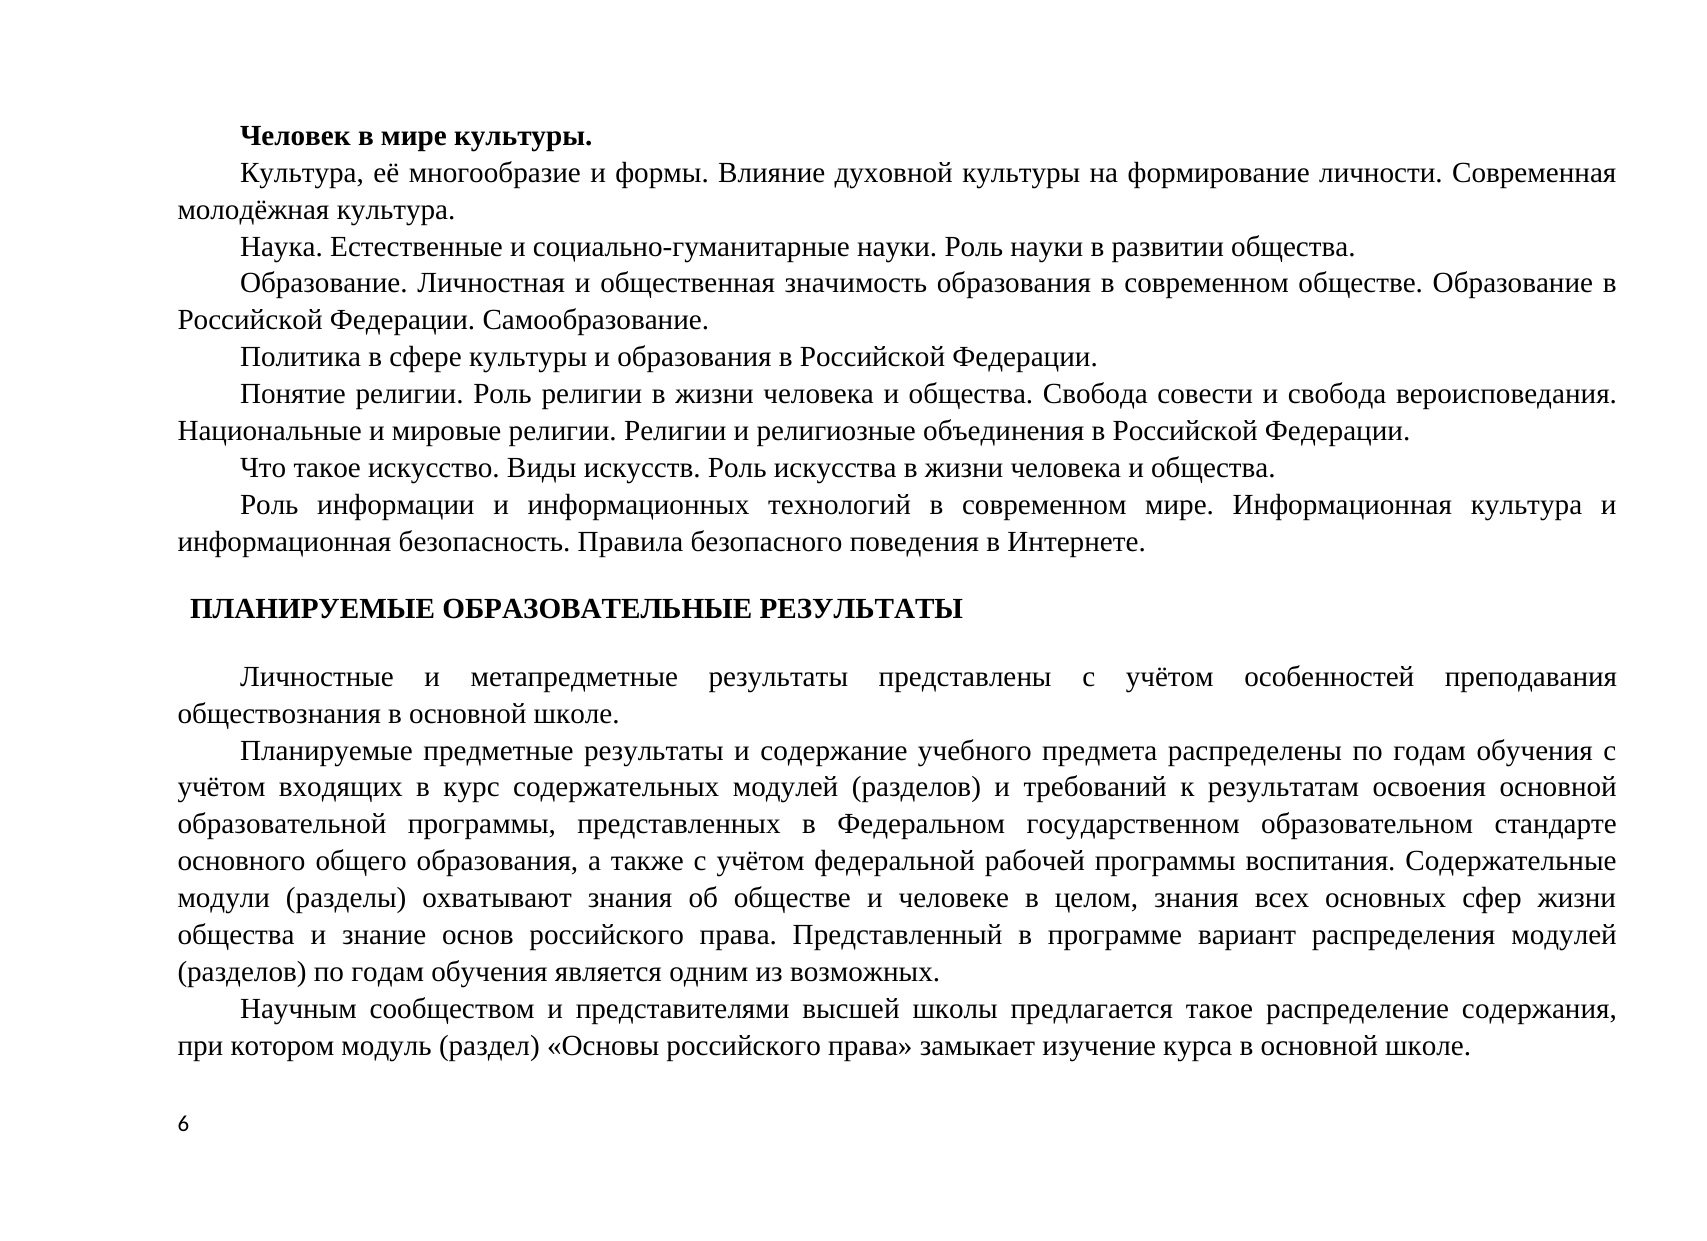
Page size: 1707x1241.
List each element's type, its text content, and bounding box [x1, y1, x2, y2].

text Наука. Естественные и социально-гуманитарные науки. Роль науки в развитии общества. [177, 229, 1618, 262]
text Личностные и метапредметные результаты представлены с учётом особенностей преподавания обществознания в основной школе. [177, 659, 1618, 729]
text Политика в сфере культуры и образования в Российской Федерации. [177, 339, 1618, 373]
text Научным сообществом и представителями высшей школы предлагается такое распределение содержания, при котором модуль (раздел) «Основы российского права» замыкает изучение курса в основной школе. [177, 991, 1618, 1061]
text Планируемые предметные результаты и содержание учебного предмета распределены по годам обучения с учётом входящих в курс содержательных модулей (разделов) и требований к результатам освоения основной образовательной программы, представленных в Федеральном государственном образовательном стандарте основного общего образования, а также с учётом федеральной рабочей программы воспитания. Содержательные модули (разделы) охватывают знания об обществе и человеке в целом, знания всех основных сфер жизни общества и знание основ российского права. Представленный в программе вариант распределения модулей (разделов) по годам обучения является одним из возможных. [177, 733, 1618, 987]
text ПЛАНИРУЕМЫЕ ОБРАЗОВАТЕЛЬНЫЕ РЕЗУЛЬТАТЫ [190, 591, 1618, 625]
text Культура, её многообразие и формы. Влияние духовной культуры на формирование личности. Современная молодёжная культура. [177, 155, 1618, 225]
text Понятие религии. Роль религии в жизни человека и общества. Свобода совести и свобода вероисповедания. Национальные и мировые религии. Религии и религиозные объединения в Российской Федерации. [177, 376, 1618, 447]
text Что такое искусство. Виды искусств. Роль искусства в жизни человека и общества. [177, 450, 1618, 483]
text Человек в мире культуры. [177, 118, 1618, 152]
text Образование. Личностная и общественная значимость образования в современном обществе. Образование в Российской Федерации. Самообразование. [177, 266, 1618, 336]
text Роль информации и информационных технологий в современном мире. Информационная культура и информационная безопасность. Правила безопасного поведения в Интернете. [177, 487, 1618, 557]
